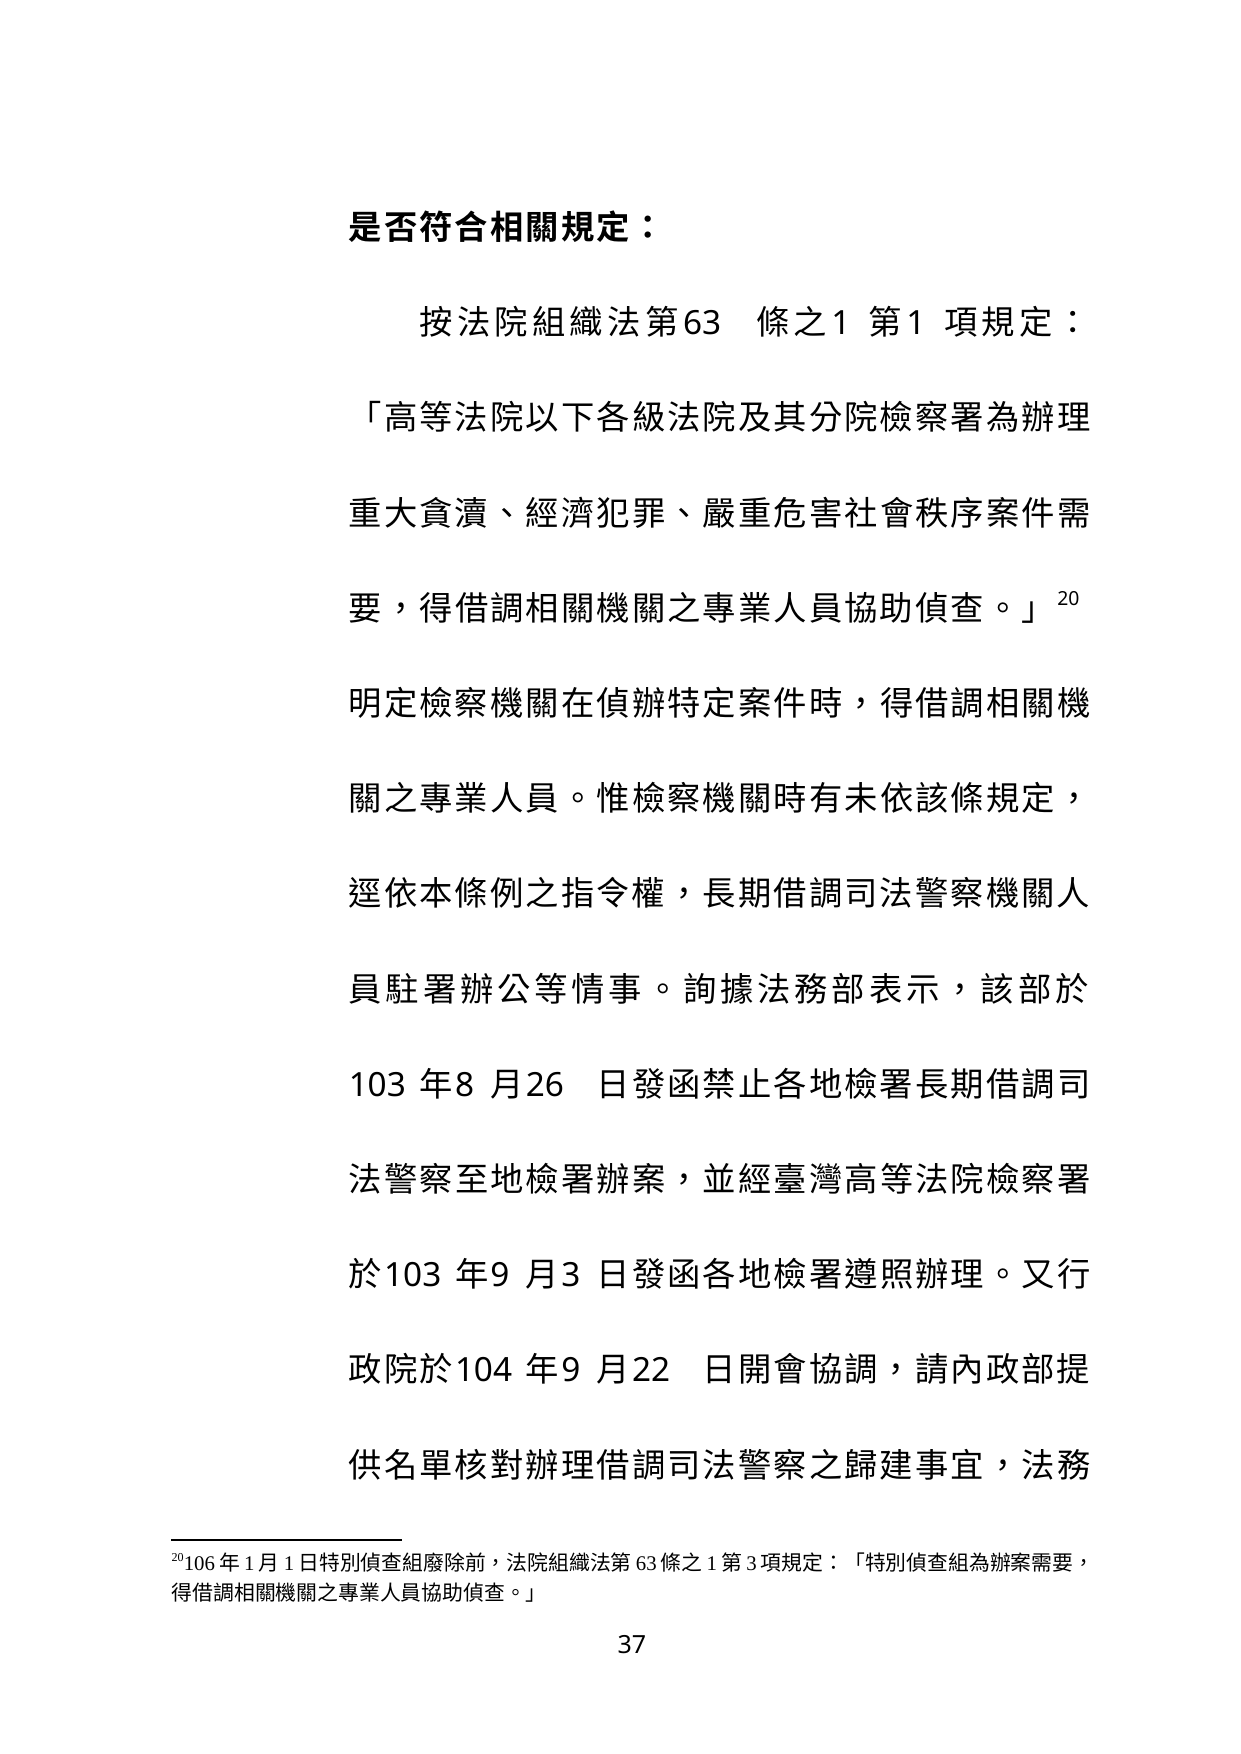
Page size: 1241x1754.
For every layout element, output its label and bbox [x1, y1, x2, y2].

text [313, 272, 1092, 1510]
subtitle [244, 177, 1092, 272]
